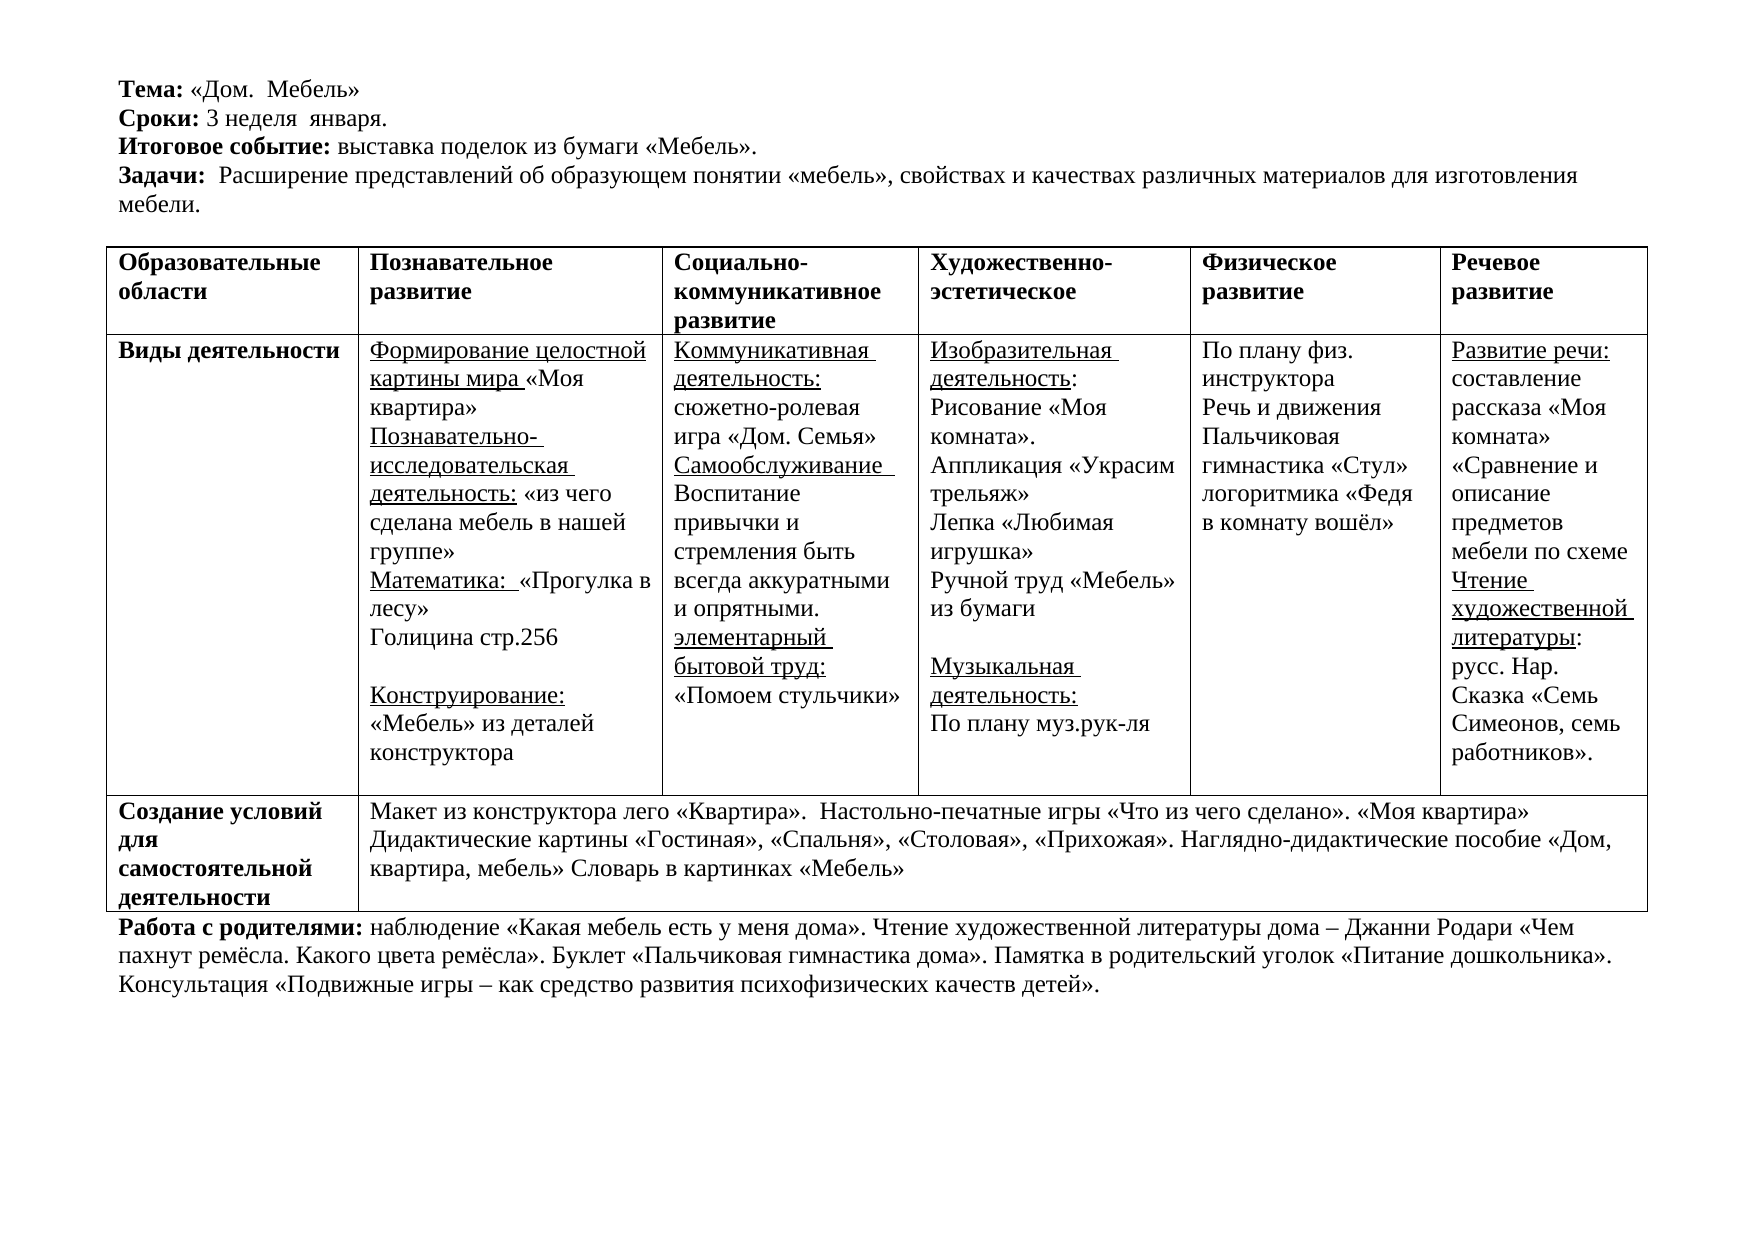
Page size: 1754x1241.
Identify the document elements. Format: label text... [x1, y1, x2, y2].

table_header Познавательное развитие [359, 248, 662, 334]
text Сроки: 3 неделя января. [118, 103, 1636, 131]
table_cell По плану физ. инструктора Речь и движения Пальчиковая гимнастика «Стул» логоритмика «Федя в комнату вошёл» [1191, 335, 1440, 795]
table_header Речевое развитие [1441, 248, 1647, 334]
text Задачи: Расширение представлений об образующем понятии «мебель», свойствах и качествах различных материалов для изготовления мебели. [118, 160, 1636, 218]
table_cell Виды деятельности [107, 335, 358, 795]
text Итоговое событие: выставка поделок из бумаги «Мебель». [118, 131, 1636, 160]
table_cell Изобразительная деятельность: Рисование «Моя комната». Аппликация «Украсим трельяж» Лепка «Любимая игрушка» Ручной труд «Мебель» из бумаги Музыкальная деятельность: По плану муз.рук-ля [919, 335, 1190, 795]
text Тема: «Дом. Мебель» [118, 74, 1636, 103]
table_header Художественно-эстетическое [919, 248, 1190, 334]
text Работа с родителями: наблюдение «Какая мебель есть у меня дома». Чтение художественной литературы дома – Джанни Родари «Чем пахнут ремёсла. Какого цвета ремёсла». Буклет «Пальчиковая гимнастика дома». Памятка в родительский уголок «Питание дошкольника». Консультация «Подвижные игры – как средство развития психофизических качеств детей». [118, 912, 1636, 998]
table_header Социально-коммуникативное развитие [663, 248, 918, 334]
table_cell Создание условий для самостоятельной деятельности [107, 796, 358, 911]
table_header Физическое развитие [1191, 248, 1440, 334]
table_cell Формирование целостной картины мира «Моя квартира» Познавательно- исследовательская деятельность: «из чего сделана мебель в нашей группе» Математика: «Прогулка в лесу» Голицина стр.256 Конструирование: «Мебель» из деталей конструктора [359, 335, 662, 795]
table_cell Макет из конструктора лего «Квартира». Настольно-печатные игры «Что из чего сделано». «Моя квартира» Дидактические картины «Гостиная», «Спальня», «Столовая», «Прихожая». Наглядно-дидактические пособие «Дом, квартира, мебель» Словарь в картинках «Мебель» [359, 796, 1647, 911]
table_header Образовательные области [107, 248, 358, 334]
table_cell Развитие речи: составление рассказа «Моя комната» «Сравнение и описание предметов мебели по схеме Чтение художественной литературы: русс. Нар. Сказка «Семь Симеонов, семь работников». [1441, 335, 1647, 795]
table_cell Коммуникативная деятельность: сюжетно-ролевая игра «Дом. Семья» Самообслуживание Воспитание привычки и стремления быть всегда аккуратными и опрятными. элементарный бытовой труд: «Помоем стульчики» [663, 335, 918, 795]
